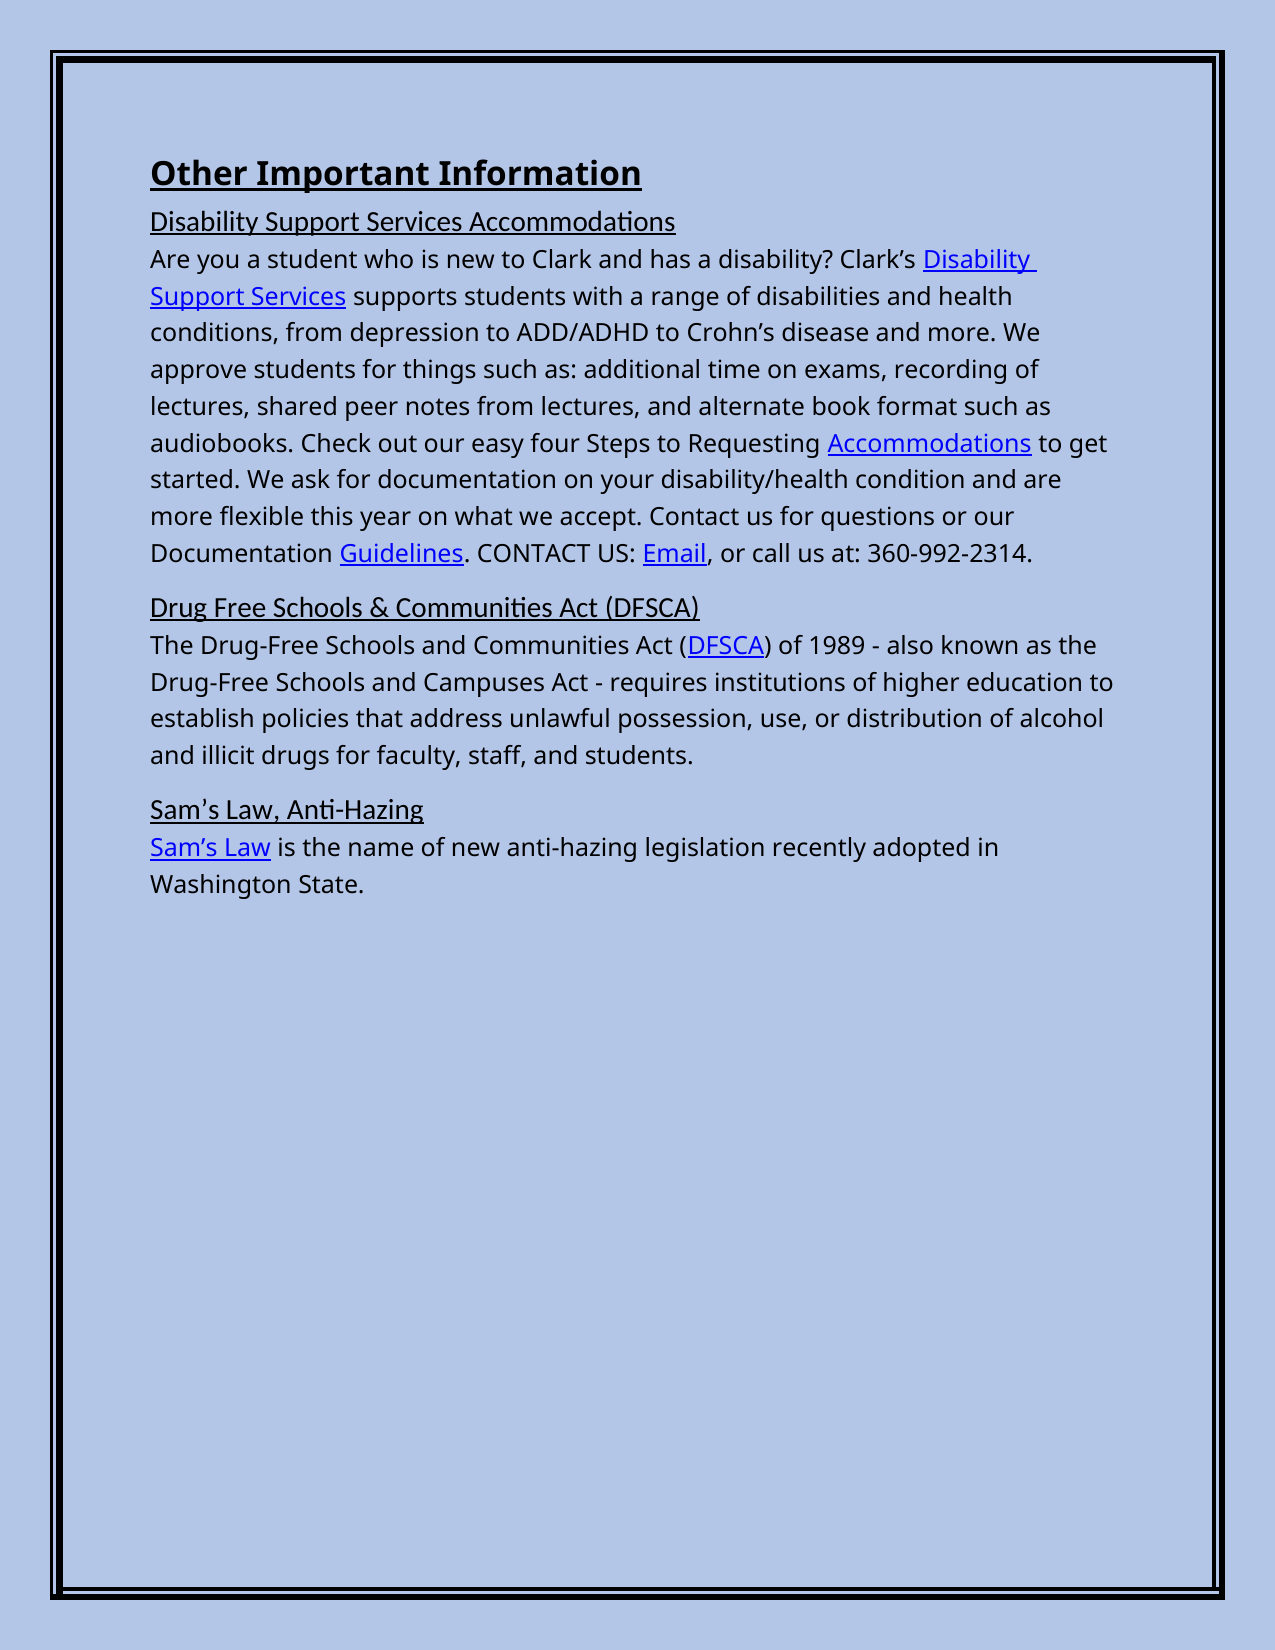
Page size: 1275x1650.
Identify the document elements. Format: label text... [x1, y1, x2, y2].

subtitle Other Important Information [150, 150, 1125, 195]
subtitle Disability Support Services Accommodations [150, 203, 1125, 239]
text Sam’s Law is the name of new anti-hazing legislation recently adopted in Washington State. [150, 830, 1125, 901]
subtitle Drug Free Schools & Communities Act (DFSCA) [150, 589, 1125, 625]
text The Drug-Free Schools and Communities Act (DFSCA) of 1989 - also known as the Drug-Free Schools and Campuses Act - requires institutions of higher education to establish policies that address unlawful possession, use, or distribution of alcohol and illicit drugs for faculty, staff, and students. [150, 628, 1125, 772]
subtitle Sam’s Law, Anti-Hazing [150, 791, 1125, 827]
text Are you a student who is new to Clark and has a disability? Clark’s Disability Support Services supports students with a range of disabilities and health conditions, from depression to ADD/ADHD to Crohn’s disease and more. We approve students for things such as: additional time on exams, recording of lectures, shared peer notes from lectures, and alternate book format such as audiobooks. Check out our easy four Steps to Requesting Accommodations to get started. We ask for documentation on your disability/health condition and are more flexible this year on what we accept. Contact us for questions or our Documentation Guidelines. CONTACT US: Email, or call us at: 360-992-2314. [150, 242, 1125, 570]
